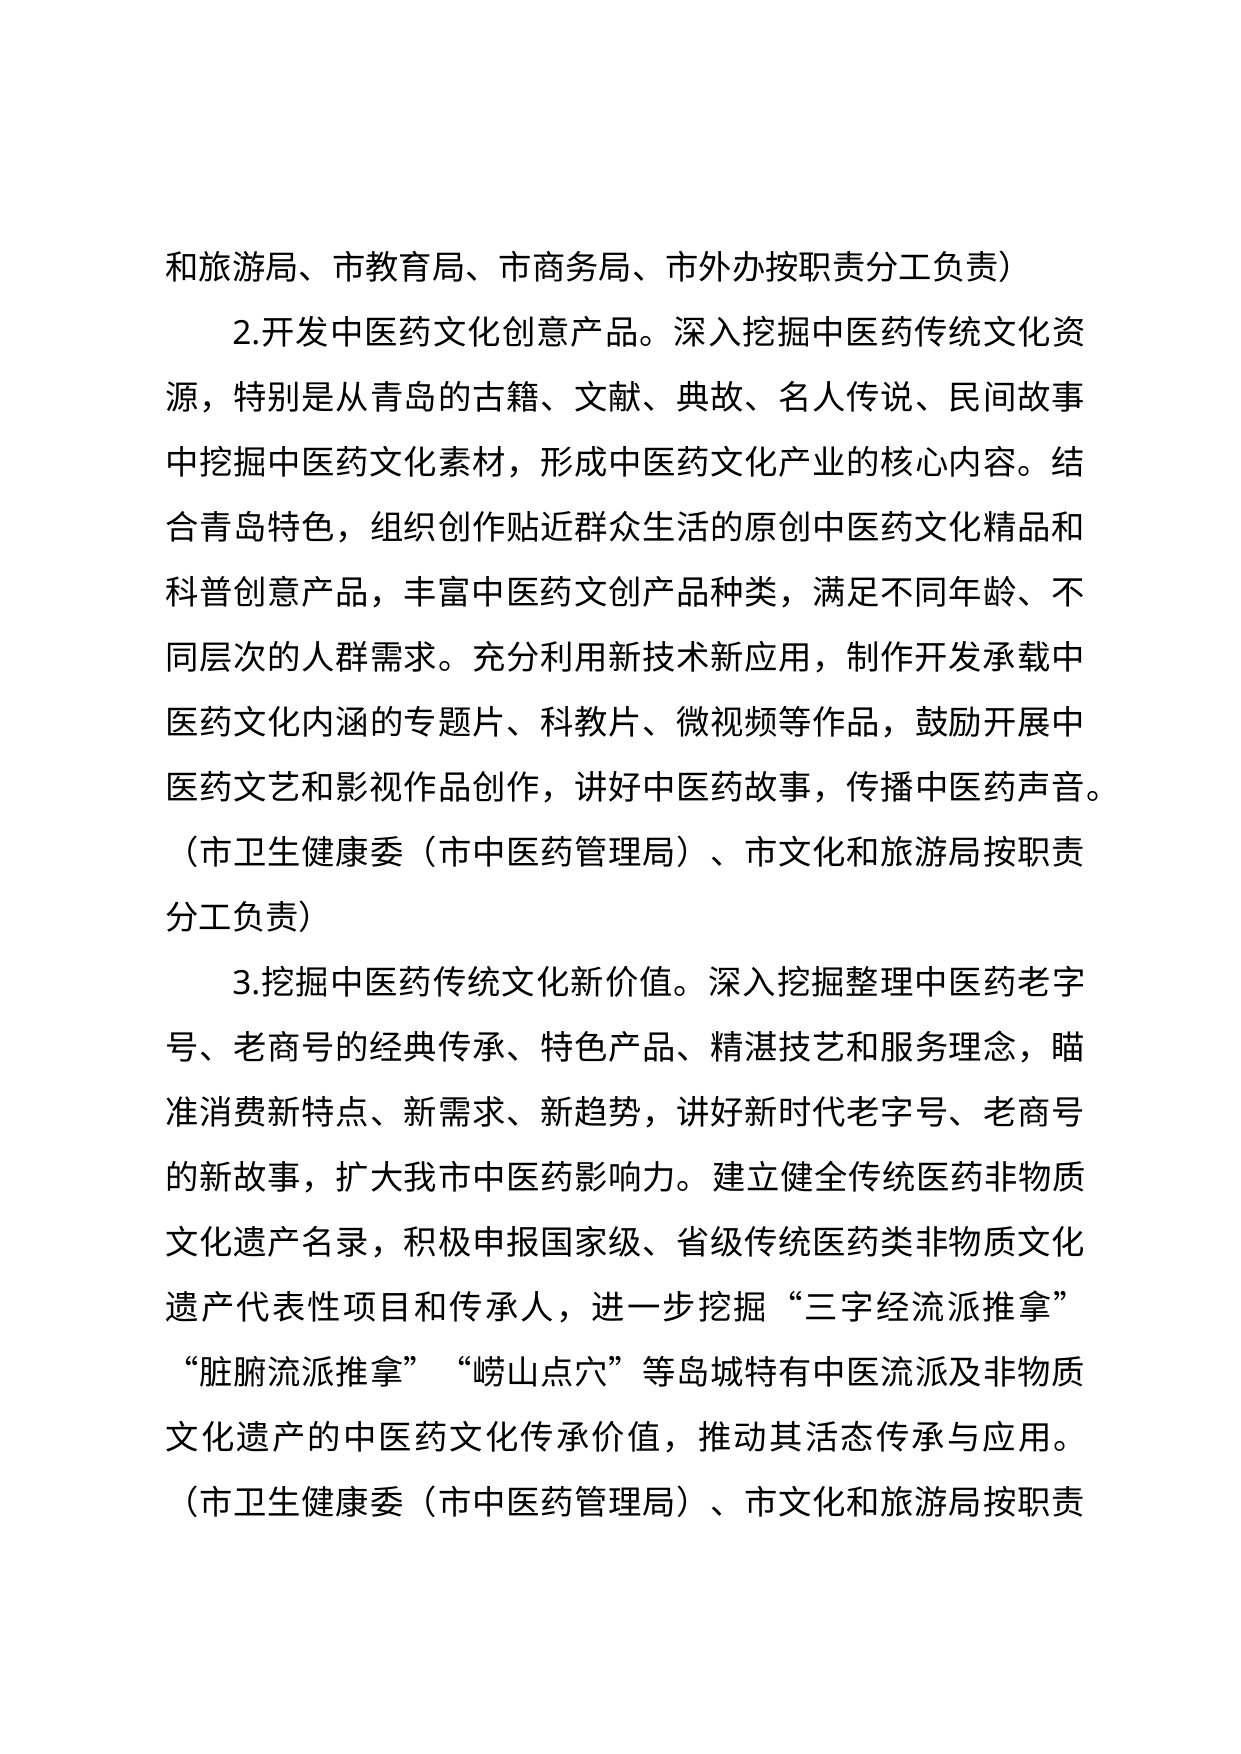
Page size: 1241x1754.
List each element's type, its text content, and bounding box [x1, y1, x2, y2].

text 2.开发中医药文化创意产品。深入挖掘中医药传统文化资源，特别是从青岛的古籍、文献、典故、名人传说、民间故事中挖掘中医药文化素材，形成中医药文化产业的核心内容。结合青岛特色，组织创作贴近群众生活的原创中医药文化精品和科普创意产品，丰富中医药文创产品种类，满足不同年龄、不同层次的人群需求。充分利用新技术新应用，制作开发承载中医药文化内涵的专题片、科教片、微视频等作品，鼓励开展中医药文艺和影视作品创作，讲好中医药故事，传播中医药声音。（市卫生健康委（市中医药管理局）、市文化和旅游局按职责分工负责） [165, 298, 1087, 948]
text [165, 948, 1087, 1533]
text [165, 233, 1087, 298]
